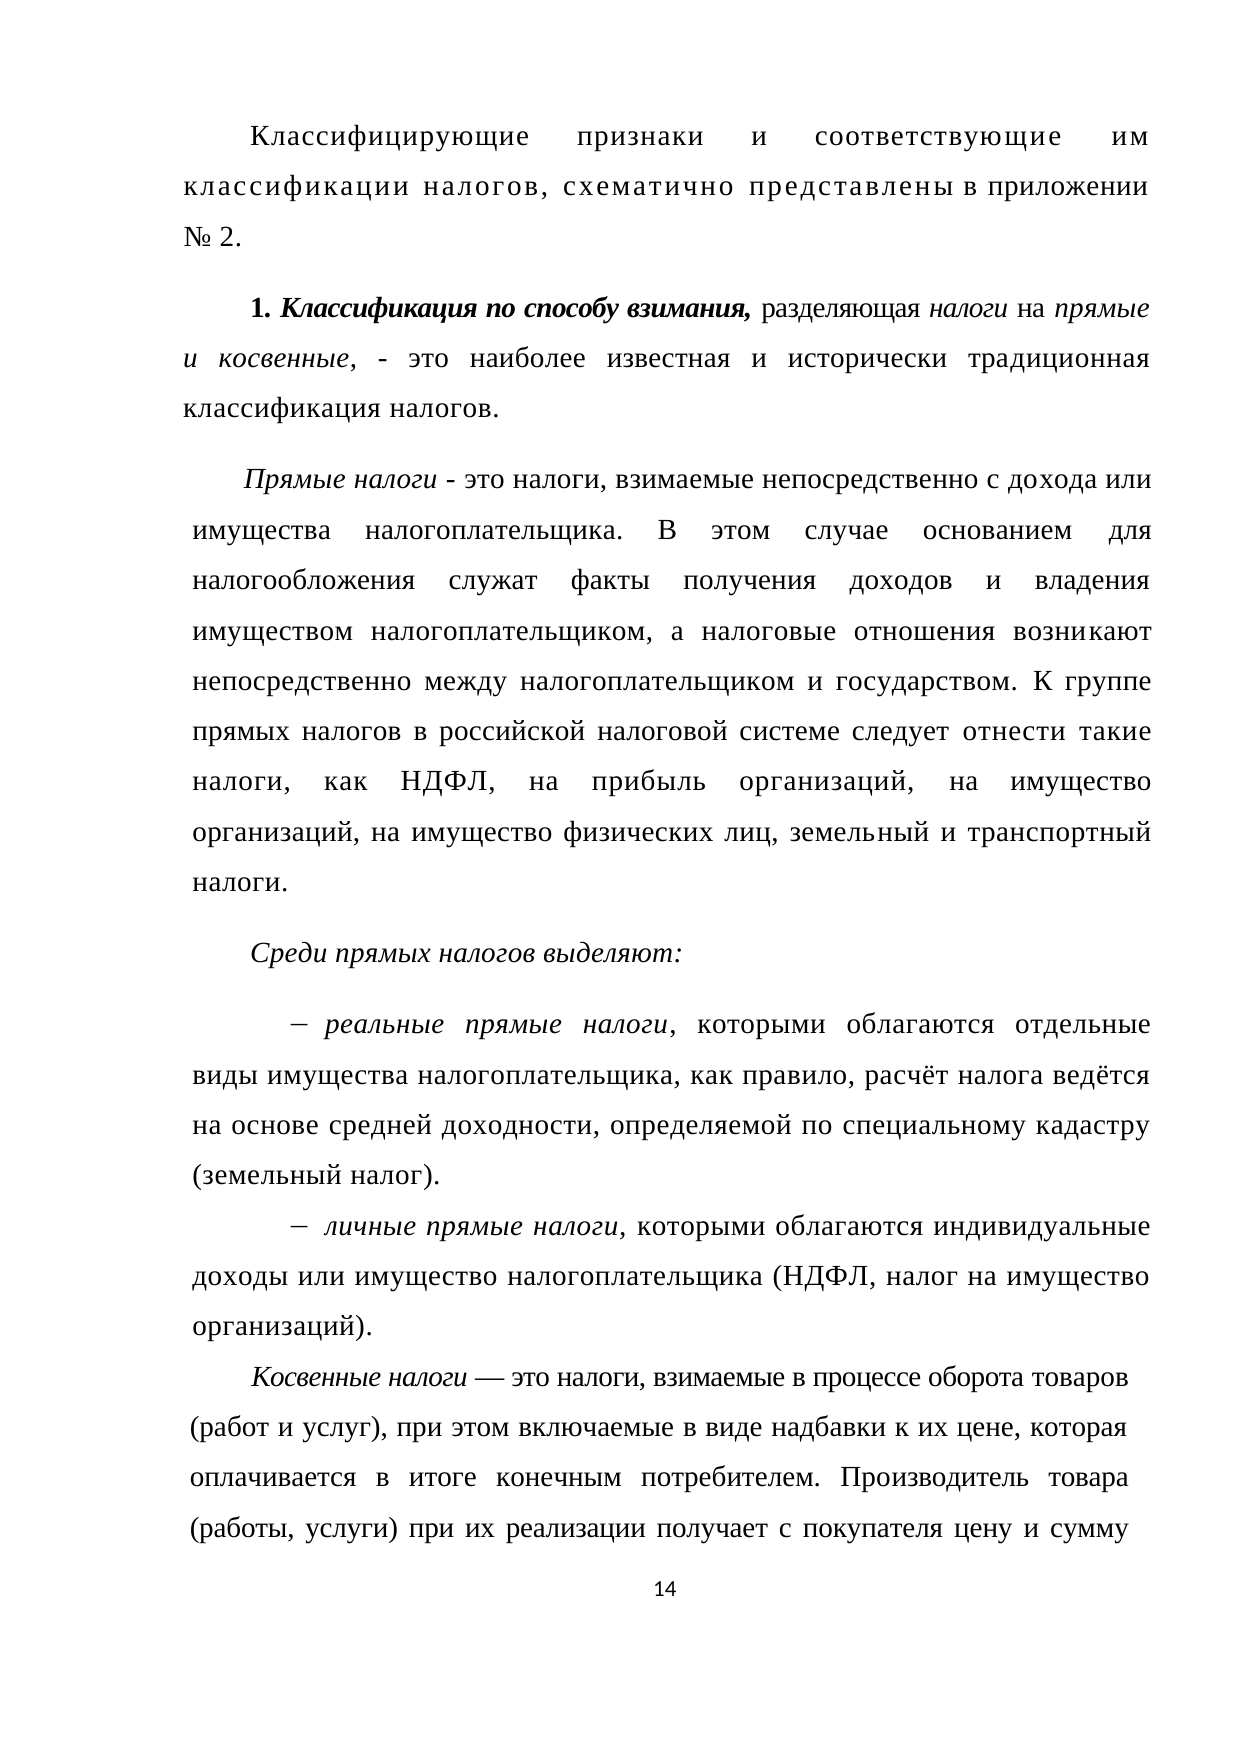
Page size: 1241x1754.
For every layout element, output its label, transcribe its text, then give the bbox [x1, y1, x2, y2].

text 1. Классификация по способу взимания, разделяющая налоги на прямые и косвенные, - это наиболее известная и исторически традиционная классификация налогов. [183, 290, 1150, 424]
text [189, 1359, 1129, 1543]
list личные прямые налоги, которыми облагаются индивидуальные доходы или имущество налогоплательщика (НДФЛ, налог на имущество организаций). [192, 1208, 1152, 1342]
text Среди прямых налогов выделяют: [183, 935, 1152, 969]
text Классифицирующие признаки и соответствующие им классификации налогов, схематично представлены в приложении № 2. [183, 118, 1148, 252]
list реальные прямые налоги, которыми облагаются отдельные виды имущества налогоплательщика, как правило, расчёт налога ведётся на основе средней доходности, определяемой по специальному кадастру (земельный налог). [192, 1006, 1152, 1191]
text Прямые налоги - это налоги, взимаемые непосредственно с дохода или имущества налогоплательщика. В этом случае основанием для налогообложения служат факты получения доходов и владения имуществом налогоплательщиком, а налоговые отношения возникают непосредственно между налогоплательщиком и государством. К группе прямых налогов в российской налоговой системе следует отнести такие налоги, как НДФЛ, на прибыль организаций, на имущество организаций, на имущество физических лиц, земельный и транспортный налоги. [192, 462, 1152, 898]
